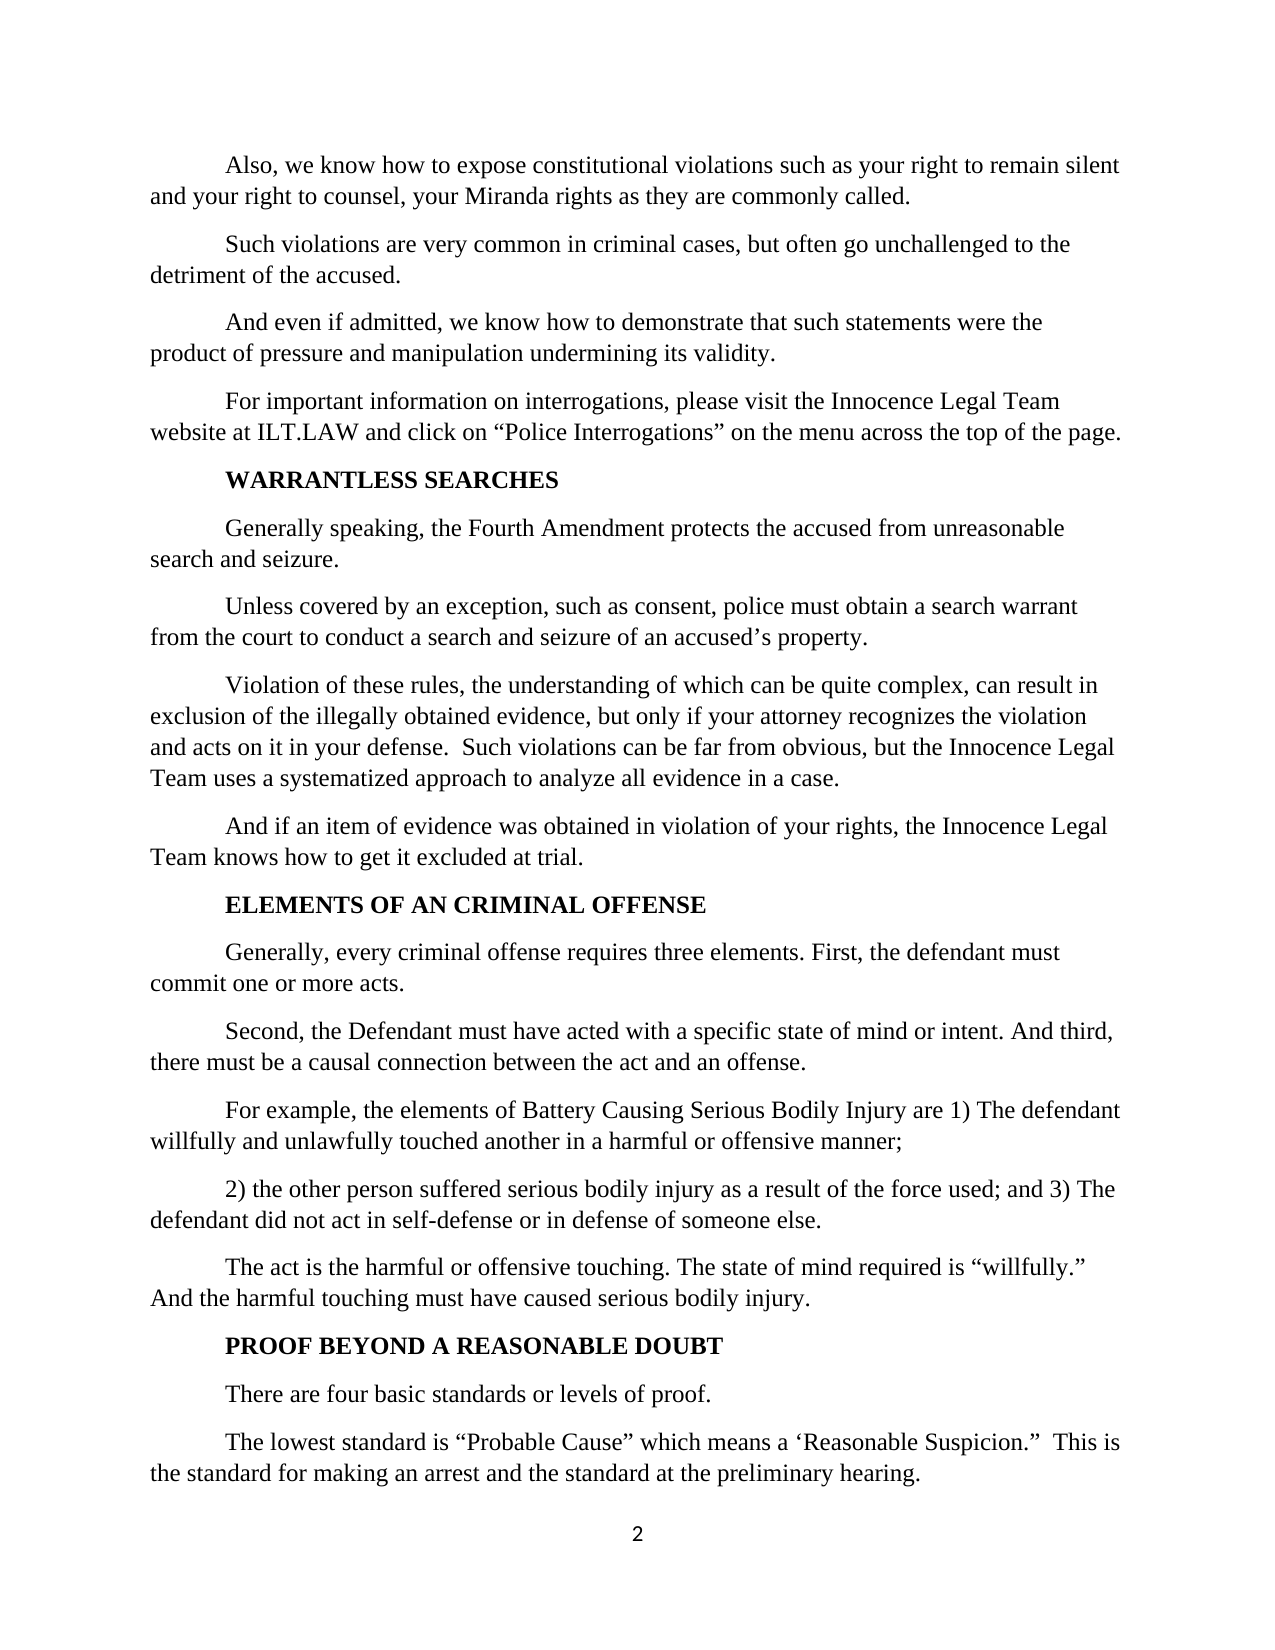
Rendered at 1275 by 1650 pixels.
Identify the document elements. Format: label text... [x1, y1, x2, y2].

text The lowest standard is “Probable Cause” which means a ‘Reasonable Suspicion.” This is the standard for making an arrest and the standard at the preliminary hearing. [150, 1427, 1125, 1486]
text There are four basic standards or levels of proof. [150, 1379, 1125, 1408]
text Second, the Defendant must have acted with a specific state of mind or intent. And third, there must be a causal connection between the act and an offense. [150, 1016, 1125, 1076]
text ELEMENTS OF AN CRIMINAL OFFENSE [150, 890, 1125, 918]
text Generally, every criminal offense requires three elements. First, the defendant must commit one or more acts. [150, 937, 1125, 997]
text For example, the elements of Battery Causing Serious Bodily Injury are 1) The defendant willfully and unlawfully touched another in a harmful or offensive manner; [150, 1095, 1125, 1155]
text For important information on interrogations, please visit the Innocence Legal Team website at ILT.LAW and click on “Police Interrogations” on the menu across the top of the page. [150, 386, 1125, 446]
text The act is the harmful or offensive touching. The state of mind required is “willfully.” And the harmful touching must have caused serious bodily injury. [150, 1252, 1125, 1312]
text Also, we know how to expose constitutional violations such as your right to remain silent and your right to counsel, your Miranda rights as they are commonly called. [150, 150, 1125, 210]
text Such violations are very common in criminal cases, but often go unchallenged to the detriment of the accused. [150, 229, 1125, 288]
text PROOF BEYOND A REASONABLE DOUBT [150, 1331, 1125, 1360]
text And even if admitted, we know how to demonstrate that such statements were the product of pressure and manipulation undermining its validity. [150, 307, 1125, 367]
text And if an item of evidence was obtained in violation of your rights, the Innocence Legal Team knows how to get it excluded at trial. [150, 811, 1125, 871]
text WARRANTLESS SEARCHES [150, 465, 1125, 494]
text 2) the other person suffered serious bodily injury as a result of the force used; and 3) The defendant did not act in self-defense or in defense of someone else. [150, 1174, 1125, 1233]
text Generally speaking, the Fourth Amendment protects the accused from unreasonable search and seizure. [150, 513, 1125, 572]
text Unless covered by an exception, such as consent, police must obtain a search warrant from the court to conduct a search and seizure of an accused’s property. [150, 591, 1125, 651]
text Violation of these rules, the understanding of which can be quite complex, can result in exclusion of the illegally obtained evidence, but only if your attorney recognizes the violation and acts on it in your defense. Such violations can be far from obvious, but the Innocence Legal Team uses a systematized approach to analyze all evidence in a case. [150, 670, 1125, 792]
